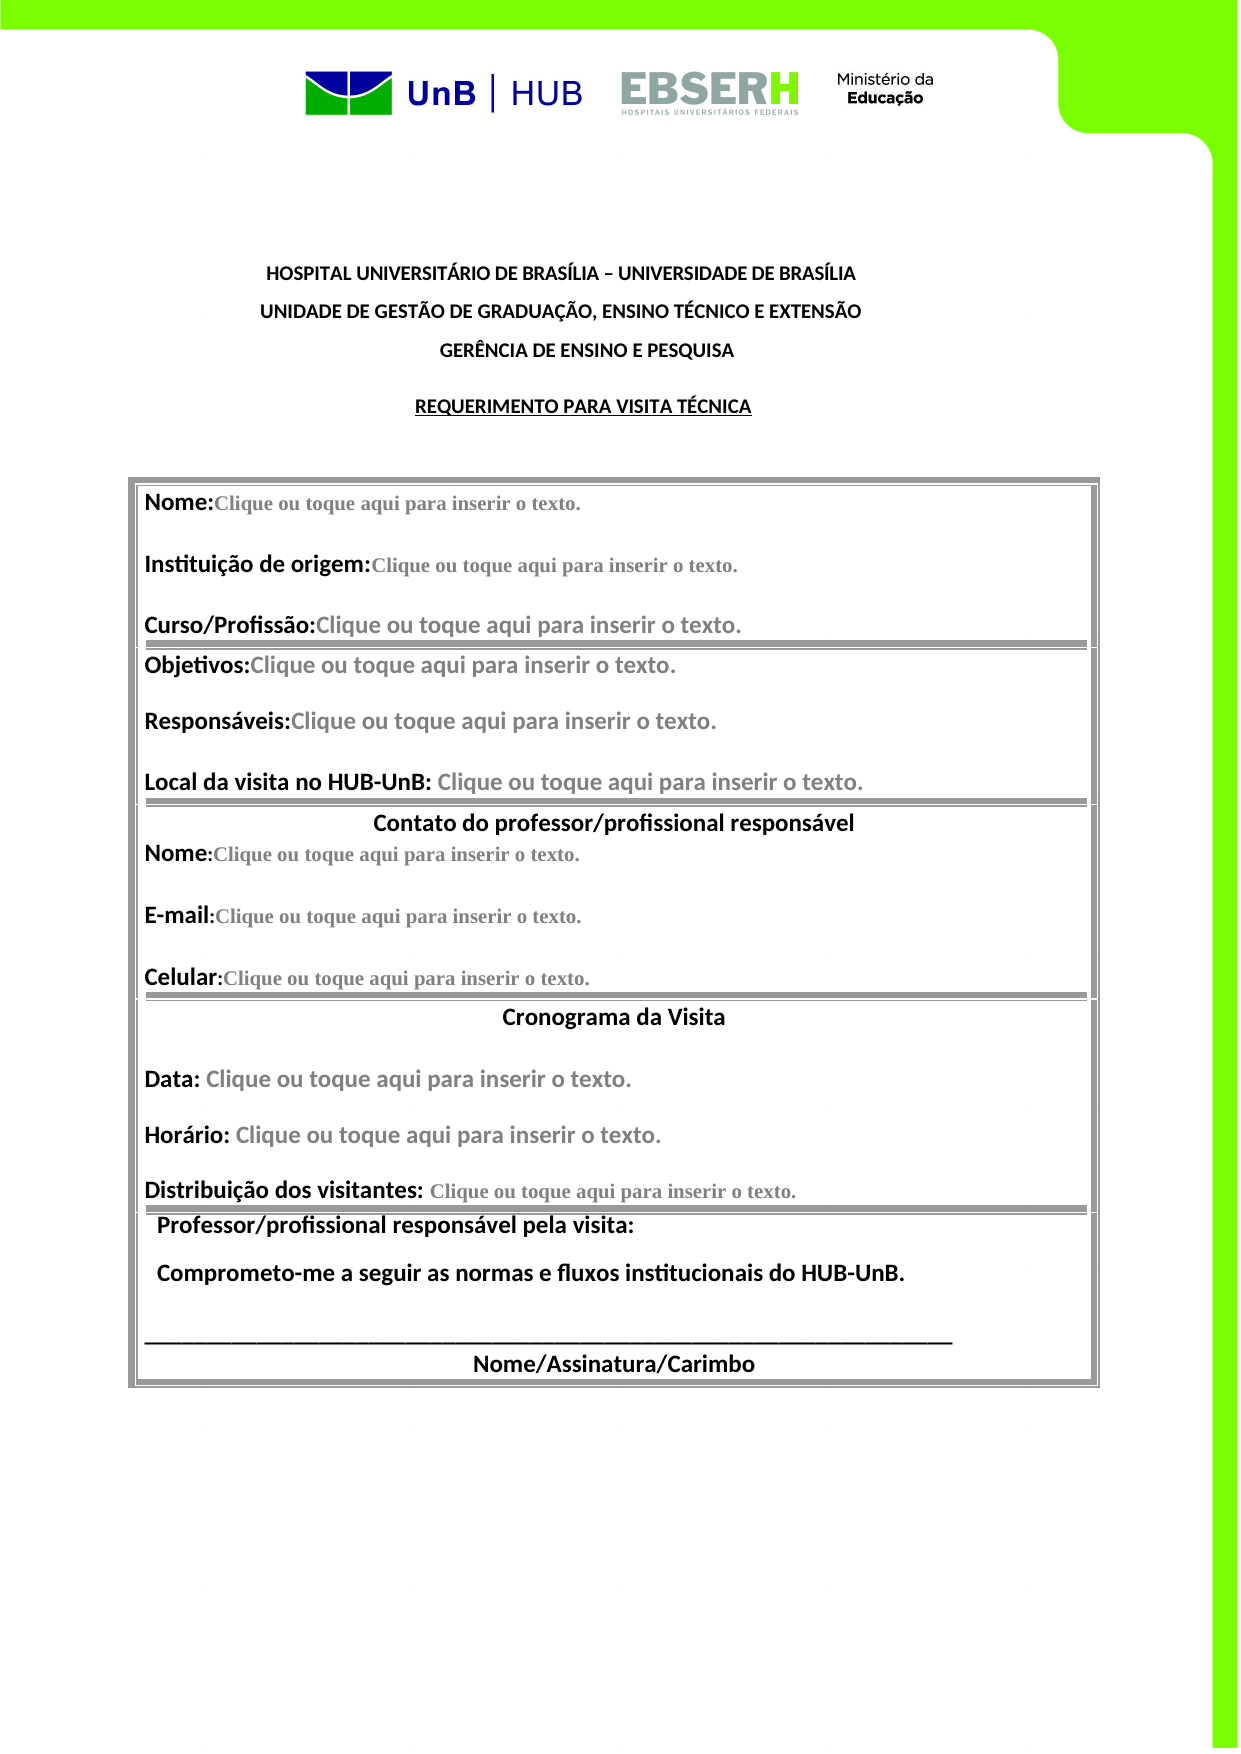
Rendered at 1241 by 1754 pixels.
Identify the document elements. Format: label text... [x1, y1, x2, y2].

table_cell Professor/profissional responsável pela visita: Comprometo-me a seguir as normas e fluxos institucionais do HUB-UnB. _________________________________________________________________ Nome/Assinatura/Carimbo [135, 1205, 1095, 1378]
table_cell Objetivos: Responsáveis: Local da visita no HUB-UnB: [135, 640, 1095, 797]
picture [0, 0, 1238, 1748]
subtitle UNIDADE DE GESTÃO DE GRADUAÇÃO, ENSINO TÉCNICO E EXTENSÃO [103, 299, 1018, 324]
subtitle GERÊNCIA DE ENSINO E PESQUISA [207, 337, 966, 363]
table_cell Contato do professor/profissional responsável Nome: E-mail: Celular: [135, 798, 1095, 992]
table_header Nome: Instituição de origem: Curso/Profissão: [138, 486, 1091, 640]
table_cell Cronograma da Visita Data: Clique ou toque aqui para inserir o texto. Horário: Clique ou toque aqui para inserir o texto. Distribuição dos visitantes: Clique ou toque aqui para inserir o texto. [135, 992, 1095, 1205]
subtitle HOSPITAL UNIVERSITÁRIO DE BRASÍLIA – UNIVERSIDADE DE BRASÍLIA [103, 260, 1018, 285]
subtitle REQUERIMENTO PARA VISITA TÉCNICA [310, 393, 856, 419]
